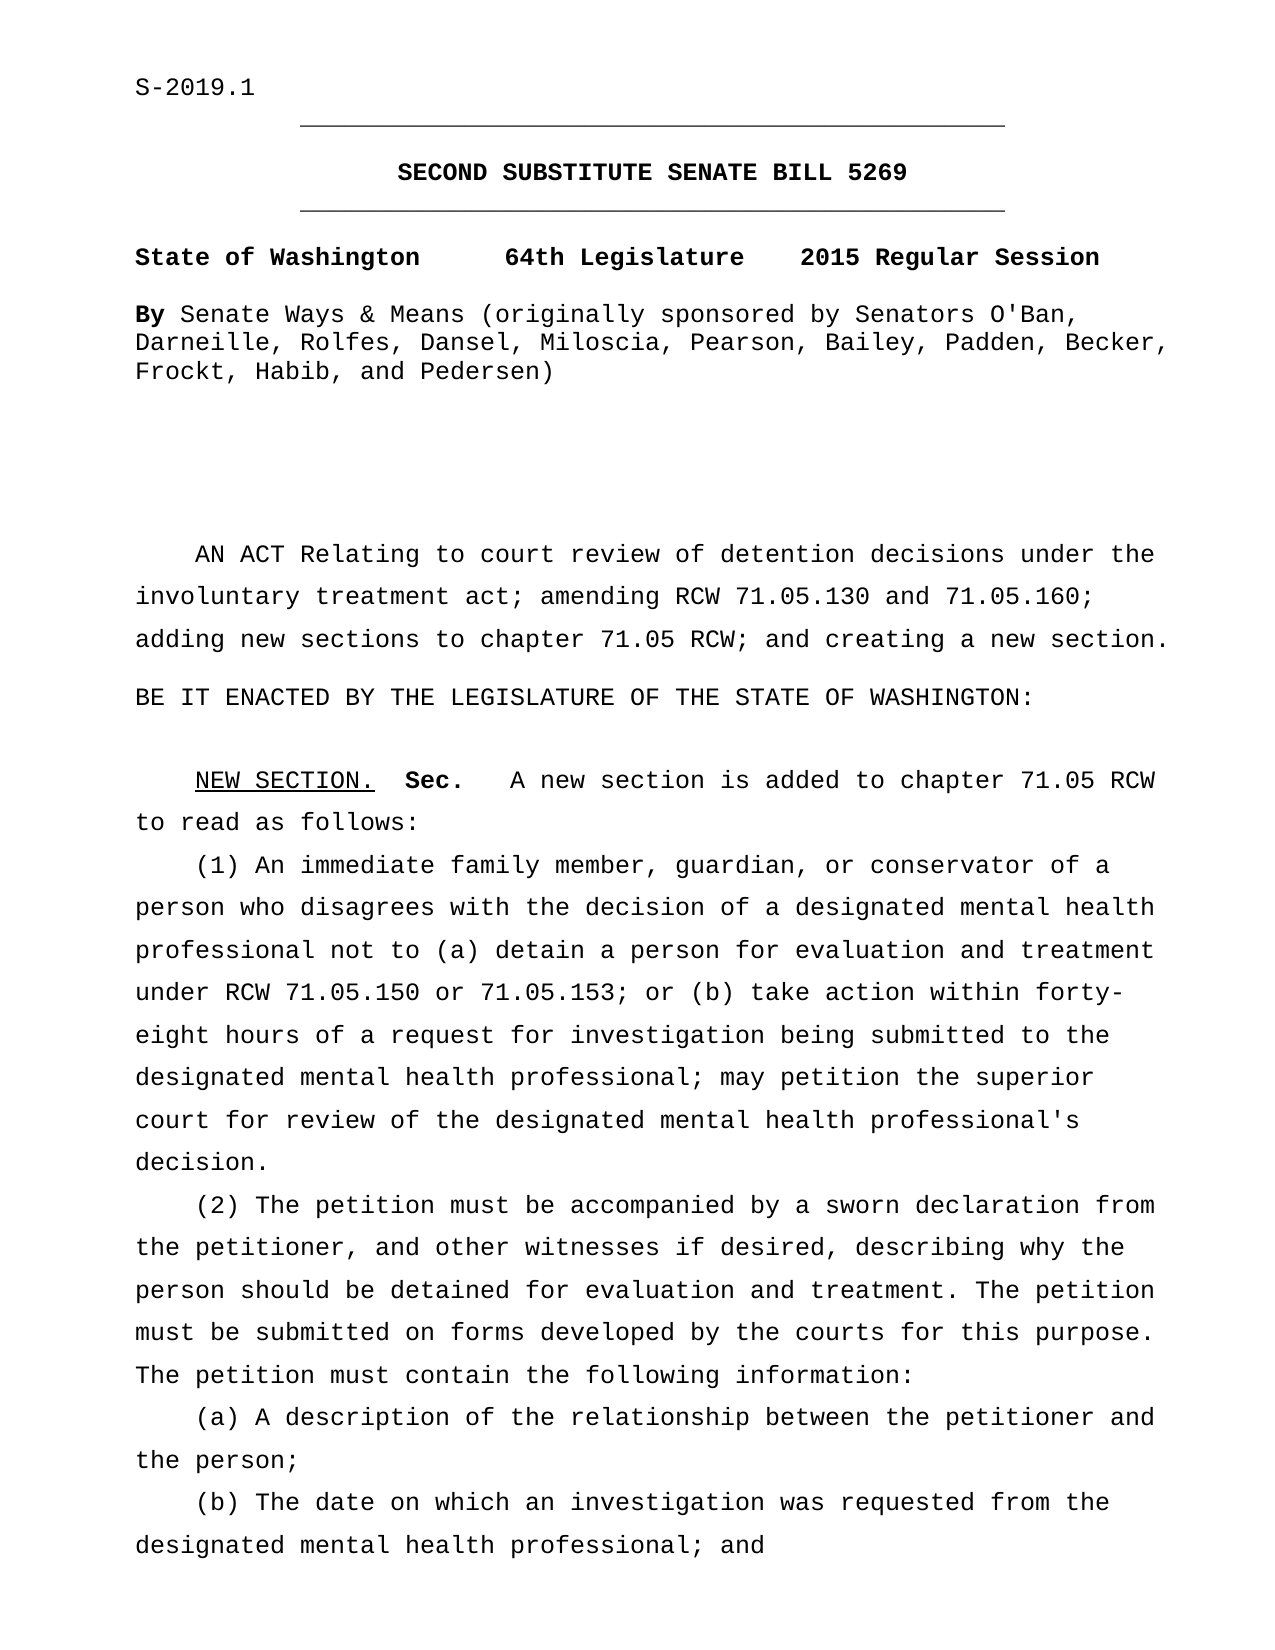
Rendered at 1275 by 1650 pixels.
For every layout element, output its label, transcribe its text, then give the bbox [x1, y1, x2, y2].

text BE IT ENACTED BY THE LEGISLATURE OF THE STATE OF WASHINGTON: [135, 684, 1170, 712]
text S-2019.1 [135, 75, 1170, 103]
text NEW SECTION. Sec. A new section is added to chapter 71.05 RCW to read as follows: [135, 754, 1170, 839]
text (a) A description of the relationship between the petitioner and the person; [135, 1392, 1170, 1477]
text (b) The date on which an investigation was requested from the designated mental health professional; and [135, 1477, 1170, 1562]
text AN ACT Relating to court review of detention decisions under the involuntary treatment act; amending RCW 71.05.130 and 71.05.160; adding new sections to chapter 71.05 RCW; and creating a new section. [135, 528, 1170, 656]
text (2) The petition must be accompanied by a sworn declaration from the petitioner, and other witnesses if desired, describing why the person should be detained for evaluation and treatment. The petition must be submitted on forms developed by the courts for this purpose. The petition must contain the following information: [135, 1179, 1170, 1392]
text _______________________________________________ [135, 188, 1170, 217]
text _______________________________________________ [135, 103, 1170, 132]
text By Senate Ways & Means (originally sponsored by Senators O'Ban, Darneille, Rolfes, Dansel, Miloscia, Pearson, Bailey, Padden, Becker, Frockt, Habib, and Pedersen) [135, 302, 1170, 387]
text State of Washington 64th Legislature 2015 Regular Session [135, 245, 1170, 273]
text (1) An immediate family member, guardian, or conservator of a person who disagrees with the decision of a designated mental health professional not to (a) detain a person for evaluation and treatment under RCW 71.05.150 or 71.05.153; or (b) take action within forty-eight hours of a request for investigation being submitted to the designated mental health professional; may petition the superior court for review of the designated mental health professional's decision. [135, 839, 1170, 1179]
text SECOND SUBSTITUTE SENATE BILL 5269 [135, 160, 1170, 188]
